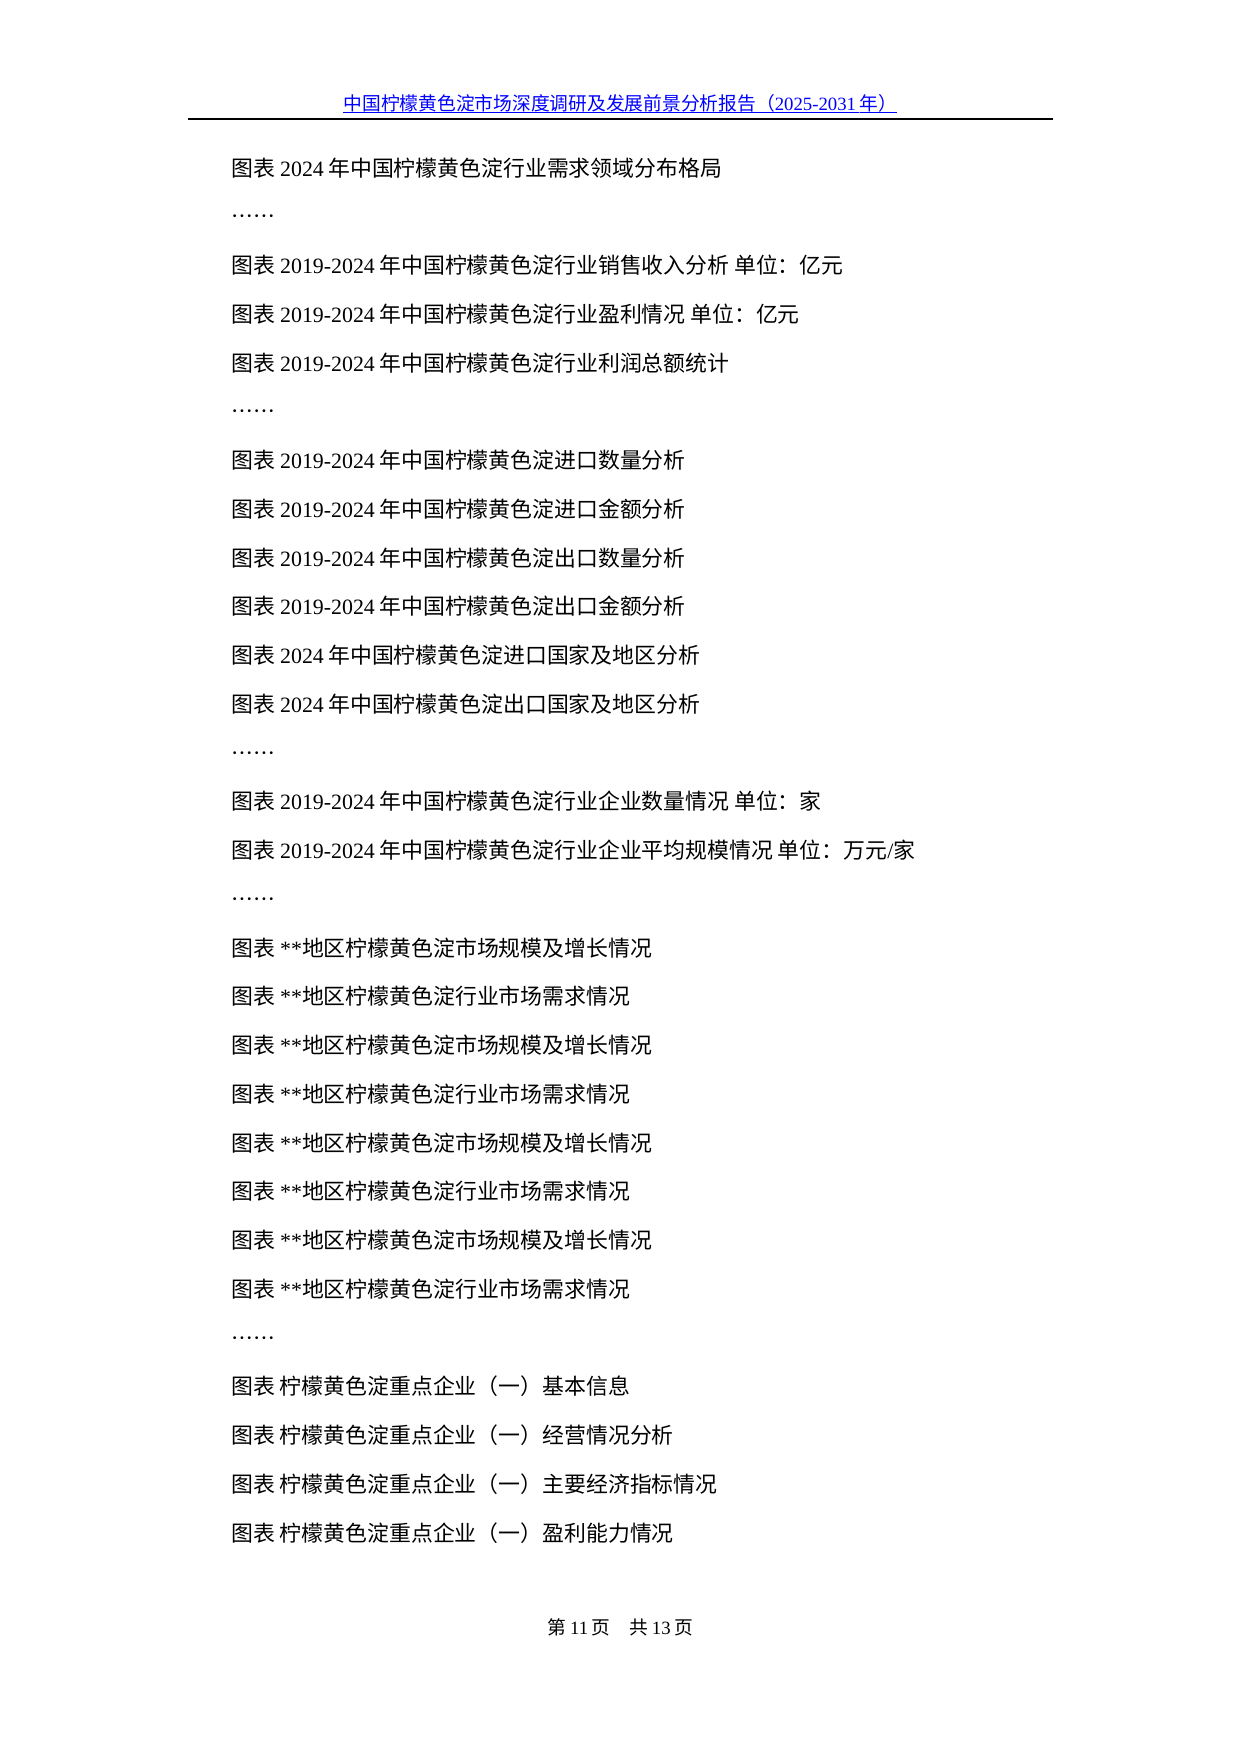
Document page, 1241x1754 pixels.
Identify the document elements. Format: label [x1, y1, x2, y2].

text [187, 150, 1053, 1548]
